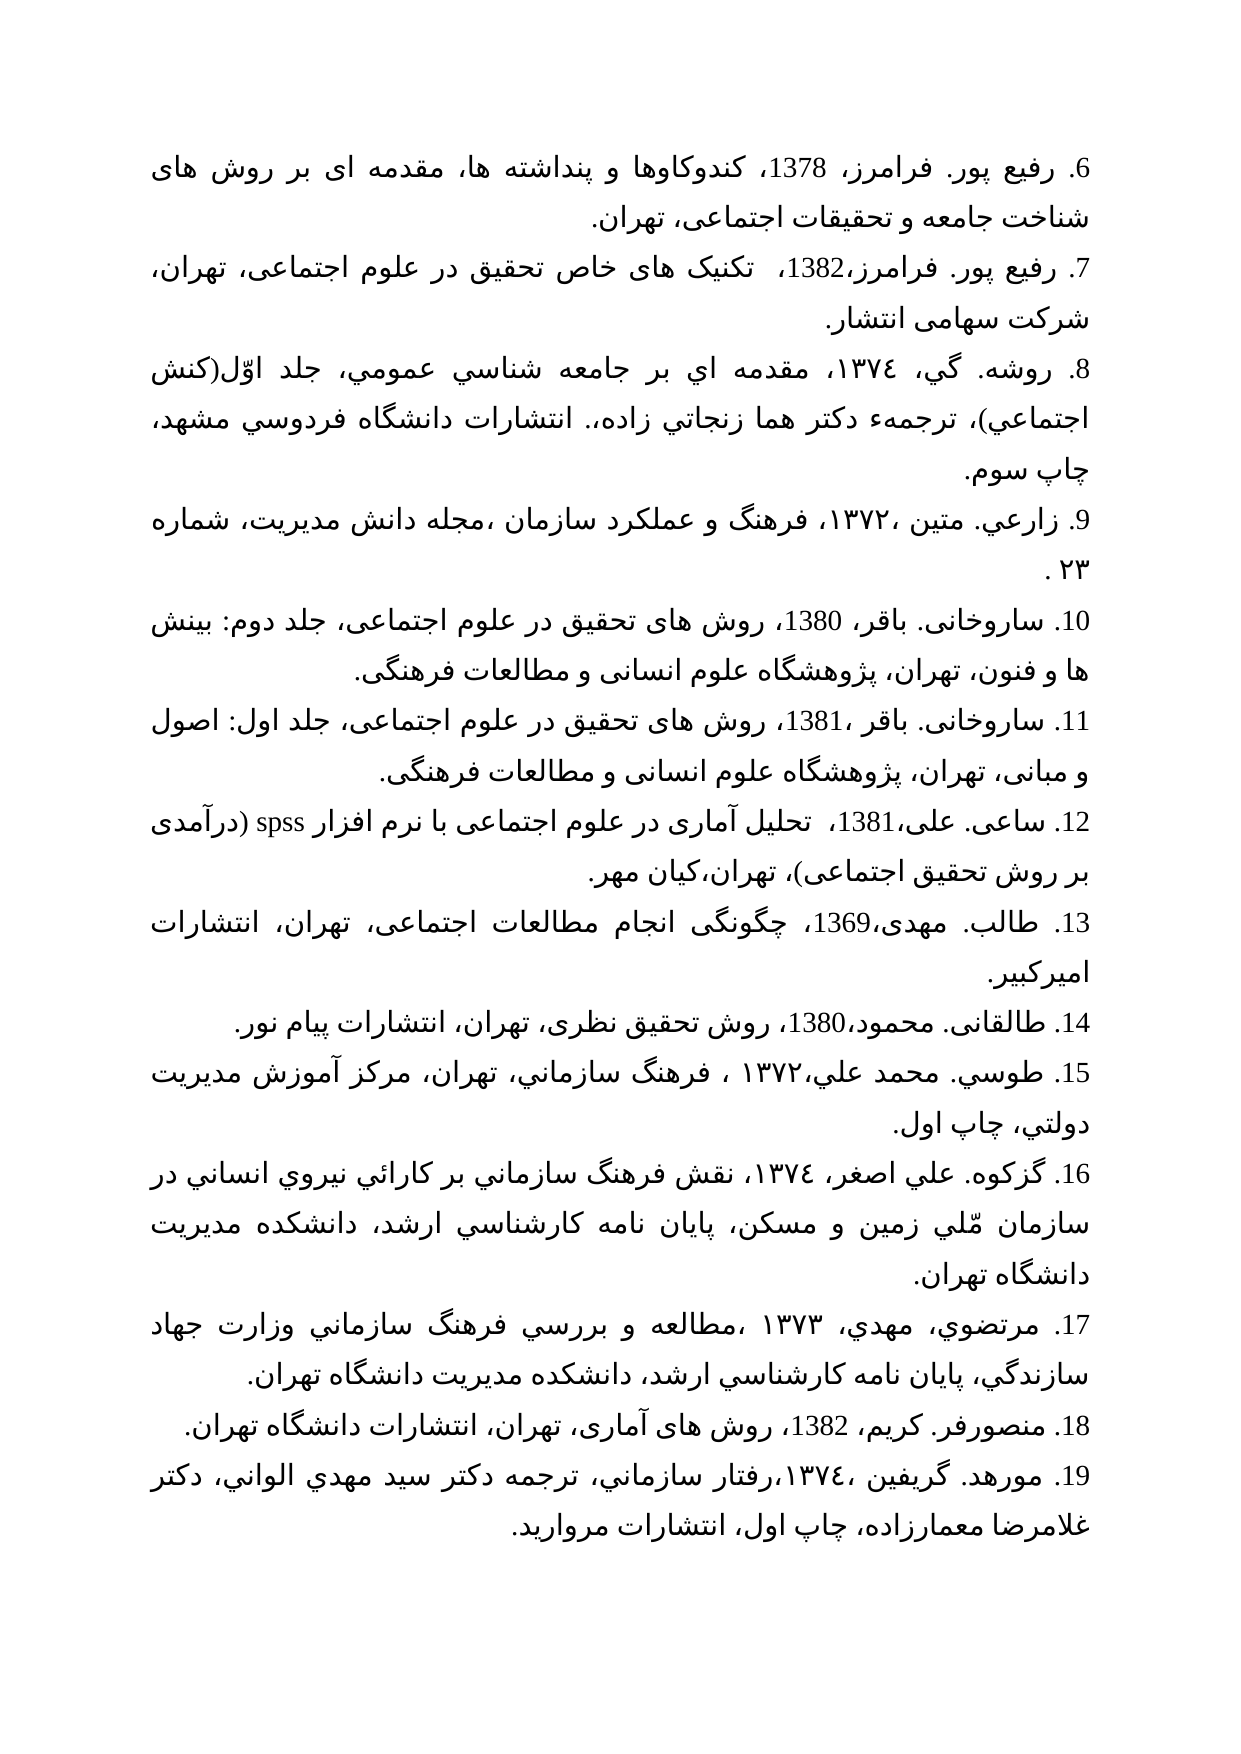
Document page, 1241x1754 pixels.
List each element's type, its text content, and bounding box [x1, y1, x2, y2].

list 8. روشه. گي، ١٣٧٤، مقدمه اي بر جامعه شناسي عمومي، جلد اوّل(كنش اجتماعي)، ترجمهء دكتر هما زنجاتي زاده،. انتشارات دانشگاه فردوسي مشهد، چاپ سوم. [150, 351, 1090, 485]
list 10. ساروخانی. باقر، 1380، روش های تحقیق در علوم اجتماعی، جلد دوم: بینش ها و فنون، تهران، پژوهشگاه علوم انسانی و مطالعات فرهنگی. [150, 603, 1090, 687]
list 6. رفیع پور. فرامرز، 1378، کندوکاوها و پنداشته ها، مقدمه ای بر روش های شناخت جامعه و تحقیقات اجتماعی، تهران. [150, 150, 1090, 234]
list 11. ساروخانی. باقر ،1381، روش های تحقیق در علوم اجتماعی، جلد اول: اصول و مبانی، تهران، پژوهشگاه علوم انسانی و مطالعات فرهنگی. [150, 703, 1090, 787]
list 19. مورهد. گريفين ،١٣٧٤،رفتار سازماني، ترجمه دكتر سيد مهدي الواني، دكتر غلامرضا معمارزاده، چاپ اول، انتشارات مرواريد. [150, 1458, 1090, 1542]
list 18. منصورفر. کریم، 1382، روش های آماری، تهران، انتشارات دانشگاه تهران. [150, 1408, 1090, 1441]
list 9. زارعي. متين ،١٣٧٢، فرهنگ و عملكرد سازمان ،مجله دانش مديريت، شماره ٢٣ . [150, 502, 1090, 586]
list 12. ساعی. علی،1381، تحلیل آماری در علوم اجتماعی با نرم افزار spss (درآمدی بر روش تحقیق اجتماعی)، تهران،کیان مهر. [150, 804, 1090, 888]
list 7. رفیع پور. فرامرز،1382، تکنیک های خاص تحقیق در علوم اجتماعی، تهران، شرکت سهامی انتشار. [150, 251, 1090, 334]
list 13. طالب. مهدی،1369، چگونگی انجام مطالعات اجتماعی، تهران، انتشارات امیرکبیر. [150, 905, 1090, 988]
list 17. مرتضوي، مهدي، ١٣٧٣ ،مطالعه و بررسي فرهنگ سازماني وزارت جهاد سازندگي، پايان نامه كارشناسي ارشد، دانشكده مديريت دانشگاه تهران. [150, 1307, 1090, 1391]
list 15. طوسي. محمد علي،١٣٧٢ ، فرهنگ سازماني، تهران، مركز آموزش مديريت دولتي، چاپ اول. [150, 1056, 1090, 1139]
list 16. گزكوه. علي اصغر، ١٣٧٤، نقش فرهنگ سازماني بر كارائي نيروي انساني در سازمان مّلي زمين و مسكن، پايان نامه كارشناسي ارشد، دانشكده مديريت دانشگاه تهران. [150, 1156, 1090, 1290]
list 14. طالقانی. محمود،1380، روش تحقیق نظری، تهران، انتشارات پیام نور. [150, 1005, 1090, 1039]
